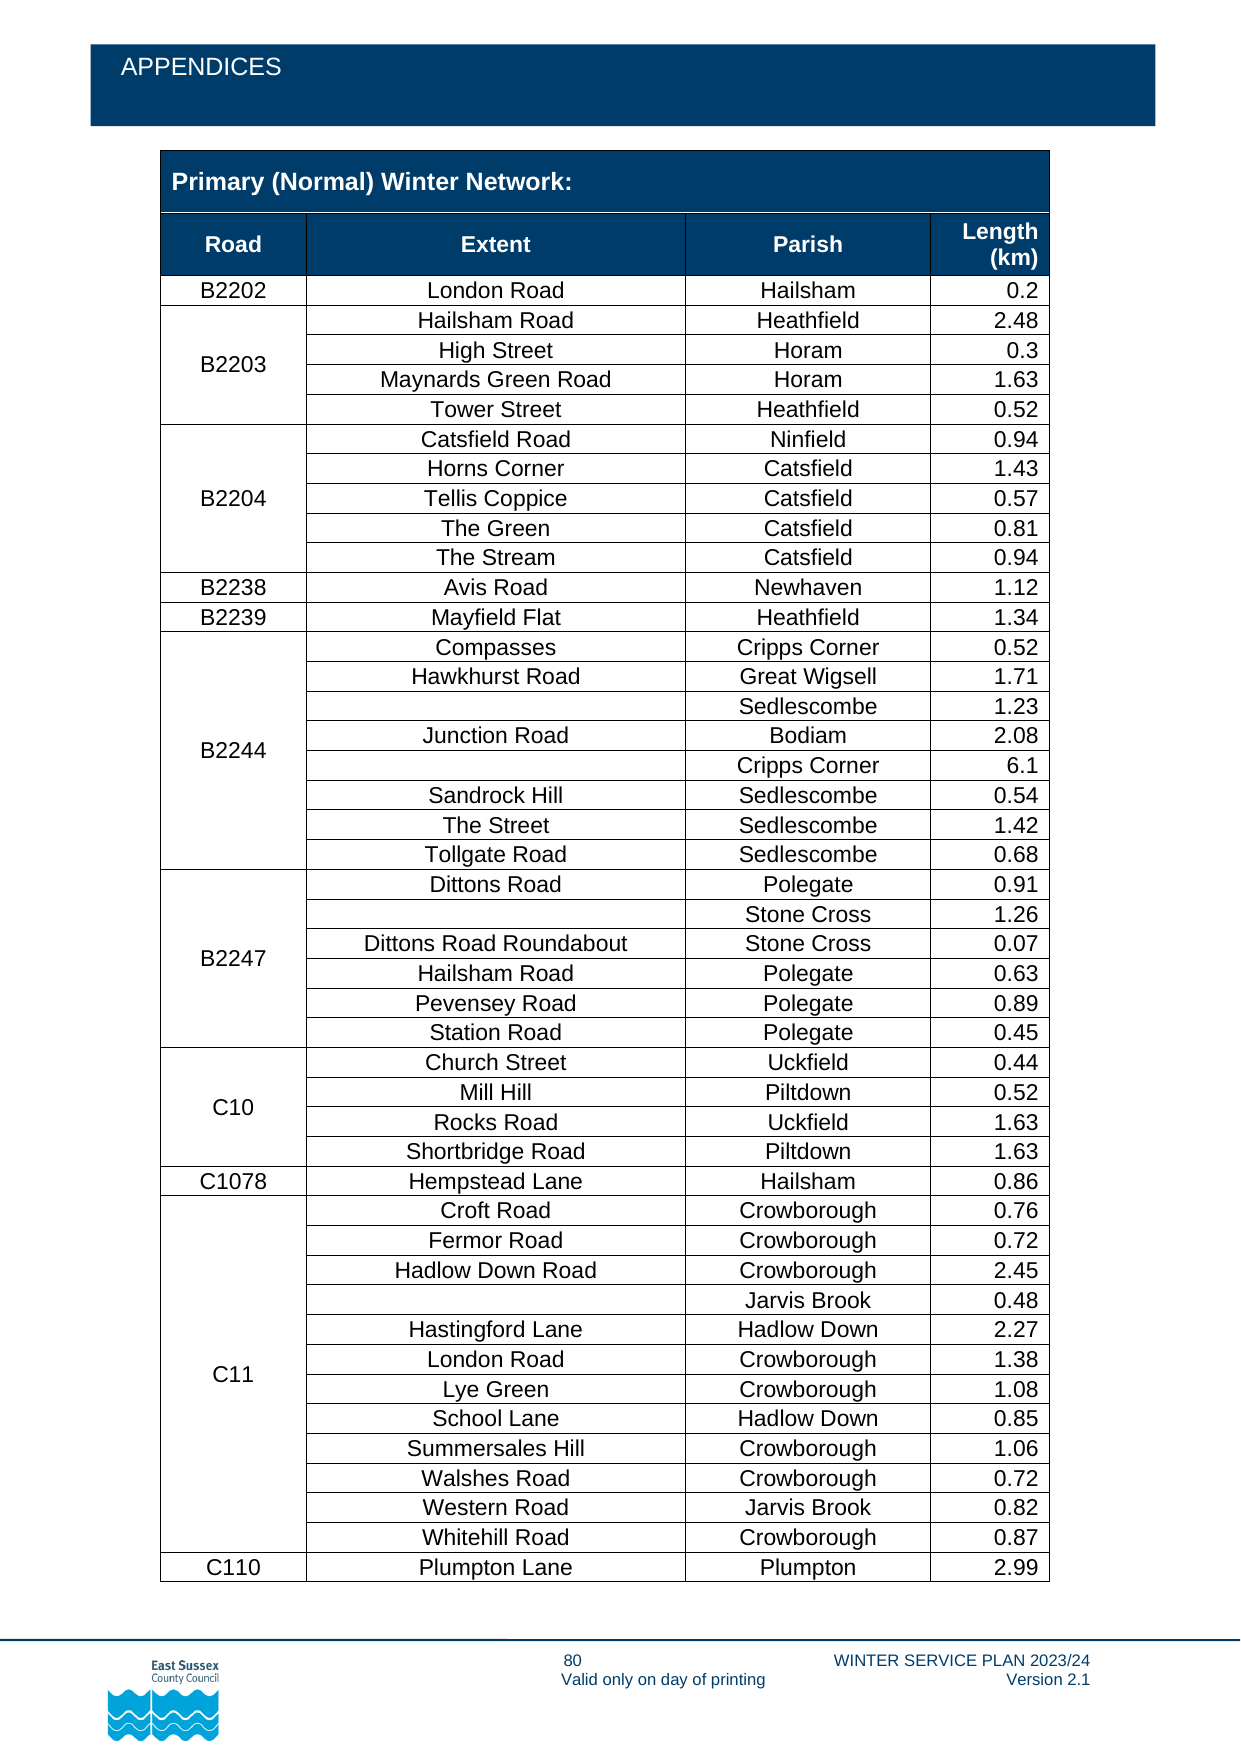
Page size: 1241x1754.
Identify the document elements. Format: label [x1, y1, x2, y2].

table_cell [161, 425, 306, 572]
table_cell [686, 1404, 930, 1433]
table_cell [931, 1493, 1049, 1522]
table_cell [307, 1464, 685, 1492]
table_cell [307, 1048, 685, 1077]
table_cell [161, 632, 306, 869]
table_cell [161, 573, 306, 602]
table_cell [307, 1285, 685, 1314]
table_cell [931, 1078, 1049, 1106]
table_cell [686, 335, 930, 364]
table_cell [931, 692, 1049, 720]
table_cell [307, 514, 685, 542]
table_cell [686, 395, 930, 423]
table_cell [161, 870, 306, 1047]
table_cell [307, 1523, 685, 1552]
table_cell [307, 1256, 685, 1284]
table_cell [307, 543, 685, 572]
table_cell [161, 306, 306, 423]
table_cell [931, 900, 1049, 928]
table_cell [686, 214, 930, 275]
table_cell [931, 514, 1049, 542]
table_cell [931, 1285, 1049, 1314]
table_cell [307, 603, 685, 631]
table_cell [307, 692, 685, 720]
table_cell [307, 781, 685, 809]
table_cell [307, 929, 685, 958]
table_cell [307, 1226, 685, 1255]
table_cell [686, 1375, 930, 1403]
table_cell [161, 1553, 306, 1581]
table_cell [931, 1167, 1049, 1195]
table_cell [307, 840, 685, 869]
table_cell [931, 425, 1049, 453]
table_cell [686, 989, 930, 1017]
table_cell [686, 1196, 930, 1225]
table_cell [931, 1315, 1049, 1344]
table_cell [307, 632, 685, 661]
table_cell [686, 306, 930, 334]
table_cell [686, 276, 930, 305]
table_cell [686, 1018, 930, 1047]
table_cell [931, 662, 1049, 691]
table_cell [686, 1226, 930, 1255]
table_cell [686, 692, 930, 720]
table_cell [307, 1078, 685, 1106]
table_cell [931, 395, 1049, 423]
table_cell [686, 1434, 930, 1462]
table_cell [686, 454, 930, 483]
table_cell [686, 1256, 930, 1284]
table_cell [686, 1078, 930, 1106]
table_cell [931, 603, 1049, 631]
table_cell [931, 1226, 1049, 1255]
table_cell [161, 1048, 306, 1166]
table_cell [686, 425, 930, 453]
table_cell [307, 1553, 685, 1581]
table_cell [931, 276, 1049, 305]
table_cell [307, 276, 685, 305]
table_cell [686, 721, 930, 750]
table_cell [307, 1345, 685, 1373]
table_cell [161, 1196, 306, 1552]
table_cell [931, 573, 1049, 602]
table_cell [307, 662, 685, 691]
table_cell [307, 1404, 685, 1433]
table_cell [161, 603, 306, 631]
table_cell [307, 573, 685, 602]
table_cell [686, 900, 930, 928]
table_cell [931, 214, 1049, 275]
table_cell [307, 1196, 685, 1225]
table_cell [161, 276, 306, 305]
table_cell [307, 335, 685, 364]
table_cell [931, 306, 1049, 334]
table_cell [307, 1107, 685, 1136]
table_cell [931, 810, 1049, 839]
picture [107, 1660, 219, 1741]
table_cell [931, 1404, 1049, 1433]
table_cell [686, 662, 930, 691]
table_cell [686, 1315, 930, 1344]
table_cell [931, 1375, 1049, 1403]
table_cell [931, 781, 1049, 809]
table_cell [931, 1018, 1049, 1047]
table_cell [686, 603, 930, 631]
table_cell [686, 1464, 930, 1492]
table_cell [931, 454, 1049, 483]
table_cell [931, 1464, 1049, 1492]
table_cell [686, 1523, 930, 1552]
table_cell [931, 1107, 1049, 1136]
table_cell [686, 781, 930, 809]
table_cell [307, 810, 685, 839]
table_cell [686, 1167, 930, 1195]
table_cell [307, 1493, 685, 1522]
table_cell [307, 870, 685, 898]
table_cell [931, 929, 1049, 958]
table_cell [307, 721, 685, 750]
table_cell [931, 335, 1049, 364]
picture [121, 1735, 137, 1741]
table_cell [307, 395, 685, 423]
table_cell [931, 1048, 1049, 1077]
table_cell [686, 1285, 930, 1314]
picture [166, 1735, 181, 1741]
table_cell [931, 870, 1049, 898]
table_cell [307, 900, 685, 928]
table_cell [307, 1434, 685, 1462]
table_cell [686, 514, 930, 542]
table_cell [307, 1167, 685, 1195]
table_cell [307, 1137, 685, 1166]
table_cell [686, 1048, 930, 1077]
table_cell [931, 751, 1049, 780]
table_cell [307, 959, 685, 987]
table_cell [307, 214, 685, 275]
picture [190, 1735, 205, 1741]
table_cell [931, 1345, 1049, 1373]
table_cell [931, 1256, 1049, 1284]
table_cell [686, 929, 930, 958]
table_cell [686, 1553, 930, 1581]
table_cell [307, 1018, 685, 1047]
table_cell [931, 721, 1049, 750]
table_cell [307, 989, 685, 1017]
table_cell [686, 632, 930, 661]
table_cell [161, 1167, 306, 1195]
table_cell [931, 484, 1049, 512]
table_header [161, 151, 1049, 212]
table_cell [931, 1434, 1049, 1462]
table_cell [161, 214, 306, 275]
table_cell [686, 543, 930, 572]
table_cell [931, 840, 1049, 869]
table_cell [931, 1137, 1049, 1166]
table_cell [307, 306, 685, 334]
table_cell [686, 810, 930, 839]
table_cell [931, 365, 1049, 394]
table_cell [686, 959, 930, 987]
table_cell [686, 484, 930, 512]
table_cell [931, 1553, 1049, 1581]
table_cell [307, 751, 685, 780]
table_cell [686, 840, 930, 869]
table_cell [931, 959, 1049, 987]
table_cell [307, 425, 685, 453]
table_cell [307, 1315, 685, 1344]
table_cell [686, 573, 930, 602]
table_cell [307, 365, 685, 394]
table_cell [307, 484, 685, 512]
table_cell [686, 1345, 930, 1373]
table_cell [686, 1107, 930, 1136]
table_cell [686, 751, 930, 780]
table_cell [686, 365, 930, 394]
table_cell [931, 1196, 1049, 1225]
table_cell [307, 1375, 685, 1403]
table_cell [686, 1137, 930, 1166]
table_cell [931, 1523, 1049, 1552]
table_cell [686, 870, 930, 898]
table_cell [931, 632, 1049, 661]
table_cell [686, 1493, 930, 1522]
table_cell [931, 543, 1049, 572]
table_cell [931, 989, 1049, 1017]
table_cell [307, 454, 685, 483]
